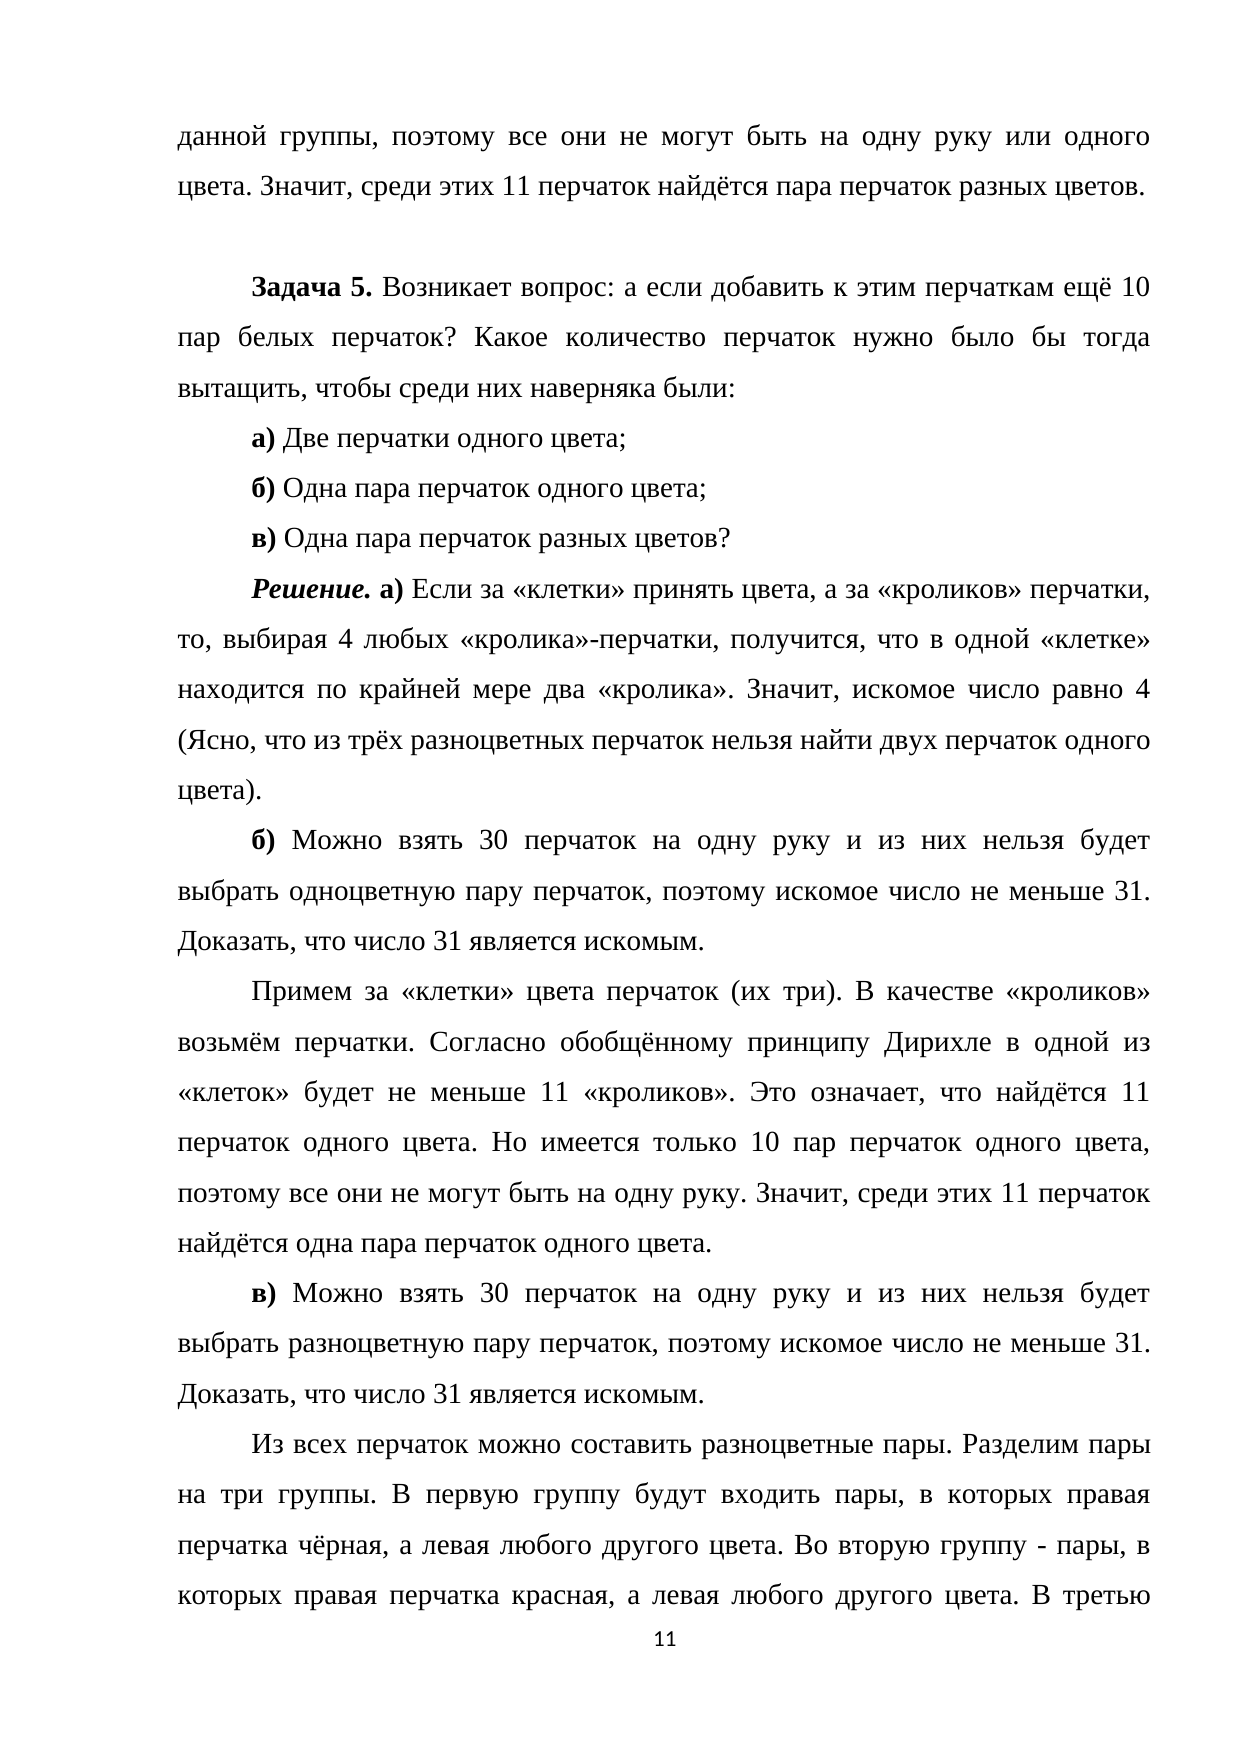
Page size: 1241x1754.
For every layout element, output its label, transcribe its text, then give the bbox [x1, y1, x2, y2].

text Примем за «клетки» цвета перчаток (их три). В качестве «кроликов» возьмём перчатки. Согласно обобщённому принципу Дирихле в одной из «клеток» будет не меньше 11 «кроликов». Это означает, что найдётся 11 перчаток одного цвета. Но имеется только 10 пар перчаток одного цвета, поэтому все они не могут быть на одну руку. Значит, среди этих 11 перчаток найдётся одна пара перчаток одного цвета. [177, 973, 1152, 1258]
text б) Можно взять 30 перчаток на одну руку и из них нельзя будет выбрать одноцветную пару перчаток, поэтому искомое число не меньше 31. Доказать, что число 31 является искомым. [177, 822, 1152, 957]
text в) Можно взять 30 перчаток на одну руку и из них нельзя будет выбрать разноцветную пару перчаток, поэтому искомое число не меньше 31. Доказать, что число 31 является искомым. [177, 1275, 1152, 1409]
text Решение. а) Если за «клетки» принять цвета, а за «кроликов» перчатки, то, выбирая 4 любых «кролика»-перчатки, получится, что в одной «клетке» находится по крайней мере два «кролика». Значит, искомое число равно 4 (Ясно, что из трёх разноцветных перчаток нельзя найти двух перчаток одного цвета). [177, 571, 1152, 806]
text б) Одна пара перчаток одного цвета; [177, 470, 1152, 504]
text а) Две перчатки одного цвета; [177, 420, 1152, 453]
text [177, 118, 1152, 202]
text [177, 1426, 1152, 1611]
text Задача 5. Возникает вопрос: а если добавить к этим перчаткам ещё 10 пар белых перчаток? Какое количество перчаток нужно было бы тогда вытащить, чтобы среди них наверняка были: [177, 269, 1152, 403]
text в) Одна пара перчаток разных цветов? [177, 521, 1152, 554]
